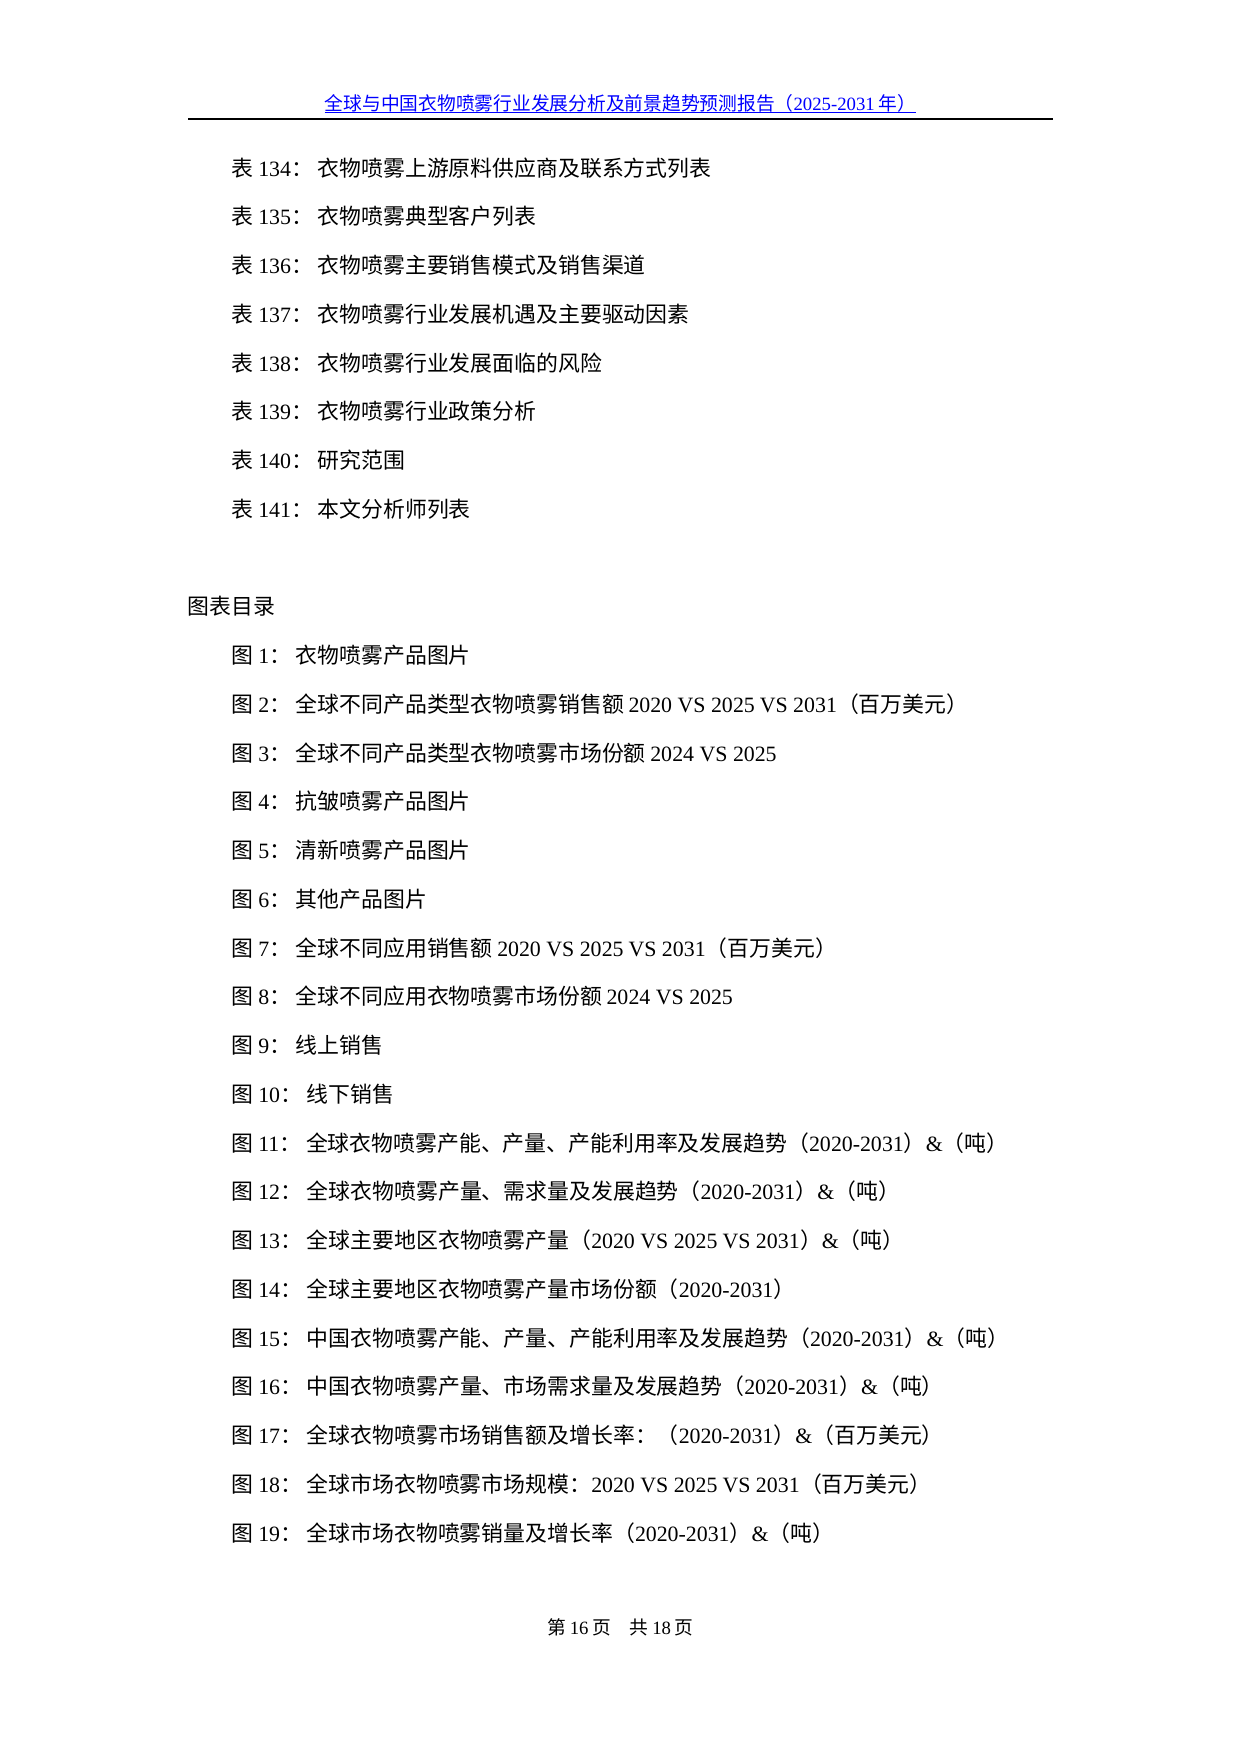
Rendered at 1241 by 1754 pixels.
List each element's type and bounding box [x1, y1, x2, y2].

text [187, 150, 1053, 1548]
